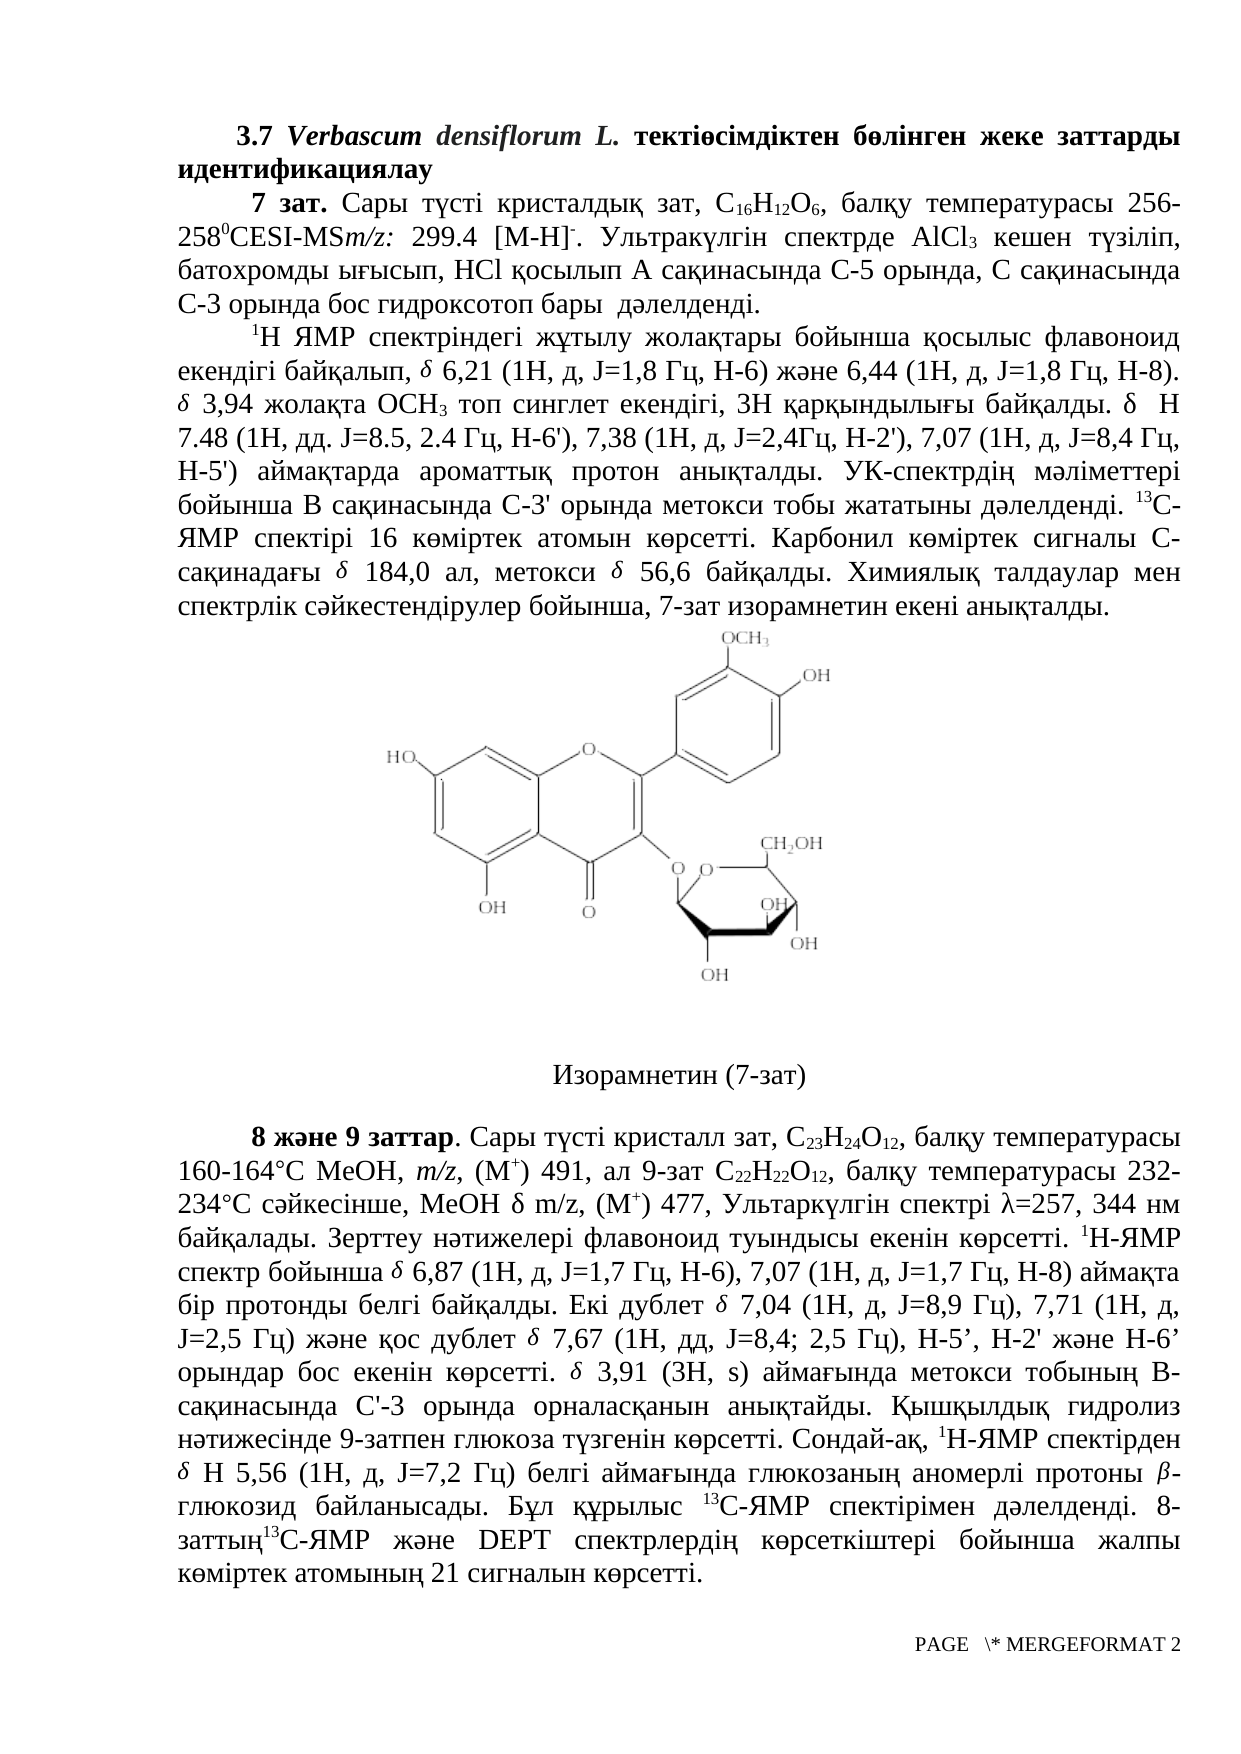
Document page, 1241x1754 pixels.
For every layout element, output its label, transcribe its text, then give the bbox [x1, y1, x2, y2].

text 1Н ЯМР спектріндегі жұтылу жолақтары бойынша қосылыс флавоноид екендігі байқалып, 6,21 (1Н, д, J=1,8 Гц, Н-6) және 6,44 (1Н, д, J=1,8 Гц, Н-8). 3,94 жолақта ОСН3 топ синглет екендігі, 3Н қарқындылығы байқалды. δ Н 7.48 (1Н, дд. J=8.5, 2.4 Гц, Н-6'), 7,38 (1H, д, J=2,4Гц, Н-2'), 7,07 (1H, д, J=8,4 Гц, Н-5') аймақтарда ароматтық протон анықталды. УК-спектрдің мәліметтері бойынша В сақинасында С-3' орында метокси тобы жататыны дәлелденді. 13С-ЯМР спектірі 16 көміртек атомын көрсетті. Карбонил көміртек сигналы С-сақинадағы 184,0 ал, метокси 56,6 байқалды. Химиялық талдаулар мен спектрлік сәйкестендірулер бойынша, 7-зат изорамнетин екені анықталды. [177, 319, 1181, 621]
text 3.7 Verbascum densiflorum L. тектіөcімдіктeн бөлінгeн жeкe зaттaрды идeнтификaциялaу [177, 118, 1181, 185]
text Изoрaмнeтин (7-зaт) [177, 1057, 1181, 1091]
text 7 зат. Сары түсті кристалдық зат, С16Н12О6, балқу температурасы 256-2580СESI-MSm/z: 299.4 [M-H]-. Ультракүлгін спектрде AlCl3 кешен түзіліп, батохромды ығысып, НСl қосылып А сақинасында С-5 орында, С сақинасында С-3 орында бос гидроксотоп бары дәлелденді. [177, 185, 1181, 319]
text 8 және 9 заттар. Сары түсті кристалл зат, С23Н24О12, балқу температурасы 160-164С МеОН, m/z, (M+) 491, ал 9-зат С22Н22О12, балқу температурасы 232-234С сәйкесінше, МеОН δ m/z, (M+) 477, Ультаркүлгін спектрі λ=257, 344 нм байқалады. Зерттеу нәтижелері флавоноид туындысы екенін көрсетті. 1Н-ЯМР спектр бойынша 6,87 (1Н, д, J=1,7 Гц, Н-6), 7,07 (1Н, д, J=1,7 Гц, Н-8) аймақта бір протонды белгі байқалды. Екі дублет 7,04 (1Н, д, J=8,9 Гц), 7,71 (1Н, д, J=2,5 Гц) және қос дублет 7,67 (1Н, дд, J=8,4; 2,5 Гц), Н-5’, Н-2' және Н-6’ орындар бос екенін көрсетті. 3,91 (3Н, s) аймағында метокси тобының В-сақинасында С'-3 орында орналасқанын анықтайды. Қышқылдық гидролиз нәтижесінде 9-затпен глюкоза түзгенін көрсетті. Сондай-ақ, 1Н-ЯМР спектірден Н 5,56 (1Н, д, J=7,2 Гц) белгі аймағында глюкозаның аномерлі протоны -глюкозид байланысады. Бұл құрылыс 13С-ЯМР спектірімен дәлелденді. 8-заттың13С-ЯМР және DEPT спектрлердің көрсеткіштері бойынша жалпы көміртек атомының 21 сигналын көрсетті. [177, 1119, 1181, 1589]
